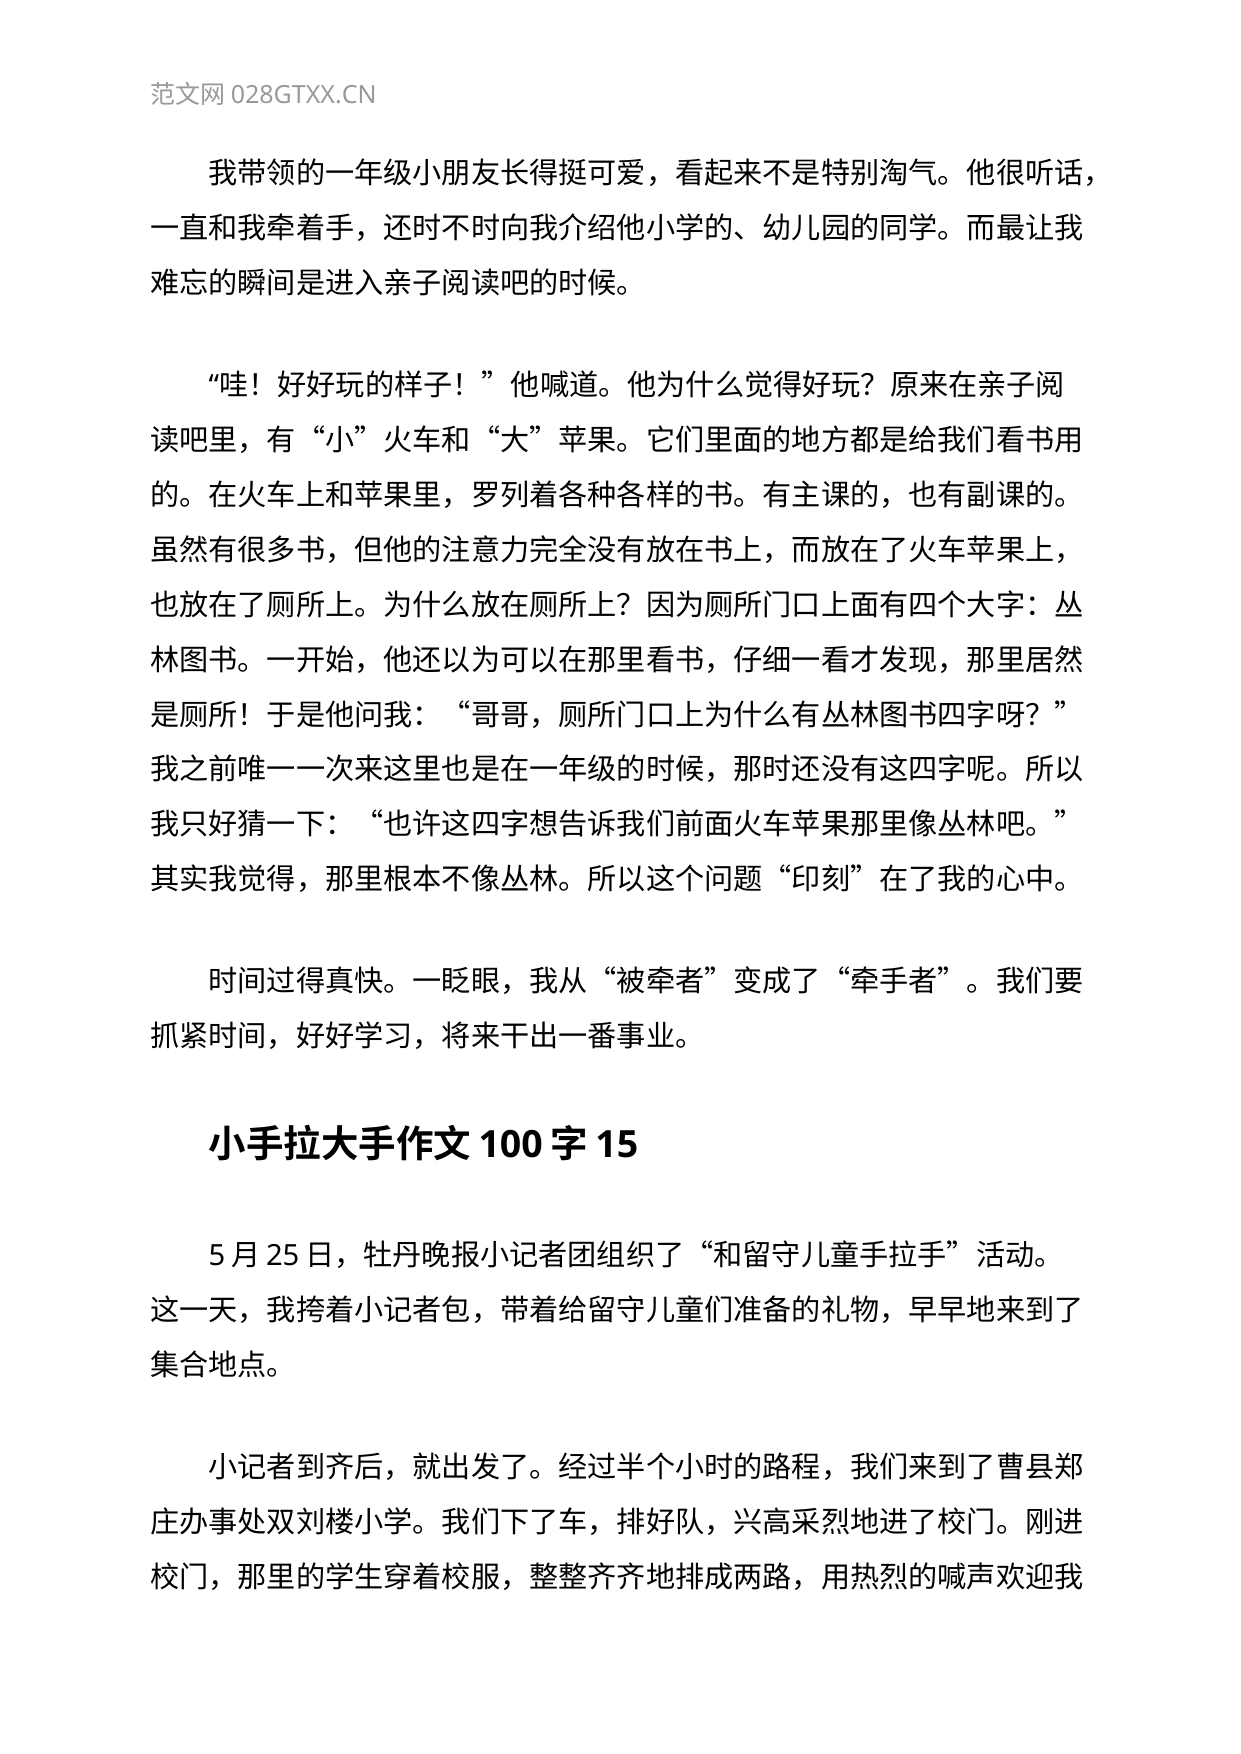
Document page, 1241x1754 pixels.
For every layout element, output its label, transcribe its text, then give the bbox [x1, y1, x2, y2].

text “哇！好好玩的样子！”他喊道。他为什么觉得好玩？原来在亲子阅读吧里，有“小”火车和“大”苹果。它们里面的地方都是给我们看书用的。在火车上和苹果里，罗列着各种各样的书。有主课的，也有副课的。虽然有很多书，但他的注意力完全没有放在书上，而放在了火车苹果上，也放在了厕所上。为什么放在厕所上？因为厕所门口上面有四个大字：丛林图书。一开始，他还以为可以在那里看书，仔细一看才发现，那里居然是厕所！于是他问我：“哥哥，厕所门口上为什么有丛林图书四字呀？”我之前唯一一次来这里也是在一年级的时候，那时还没有这四字呢。所以我只好猜一下：“也许这四字想告诉我们前面火车苹果那里像丛林吧。”其实我觉得，那里根本不像丛林。所以这个问题“印刻”在了我的心中。 [150, 362, 1090, 898]
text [150, 1443, 1090, 1596]
text 5月25日，牡丹晚报小记者团组织了“和留守儿童手拉手”活动。这一天，我挎着小记者包，带着给留守儿童们准备的礼物，早早地来到了集合地点。 [150, 1232, 1090, 1384]
text 小手拉大手作文100字15 [150, 1114, 1090, 1169]
text 我带领的一年级小朋友长得挺可爱，看起来不是特别淘气。他很听话，一直和我牵着手，还时不时向我介绍他小学的、幼儿园的同学。而最让我难忘的瞬间是进入亲子阅读吧的时候。 [150, 150, 1090, 302]
text 时间过得真快。一眨眼，我从“被牵者”变成了“牵手者”。我们要抓紧时间，好好学习，将来干出一番事业。 [150, 957, 1090, 1055]
